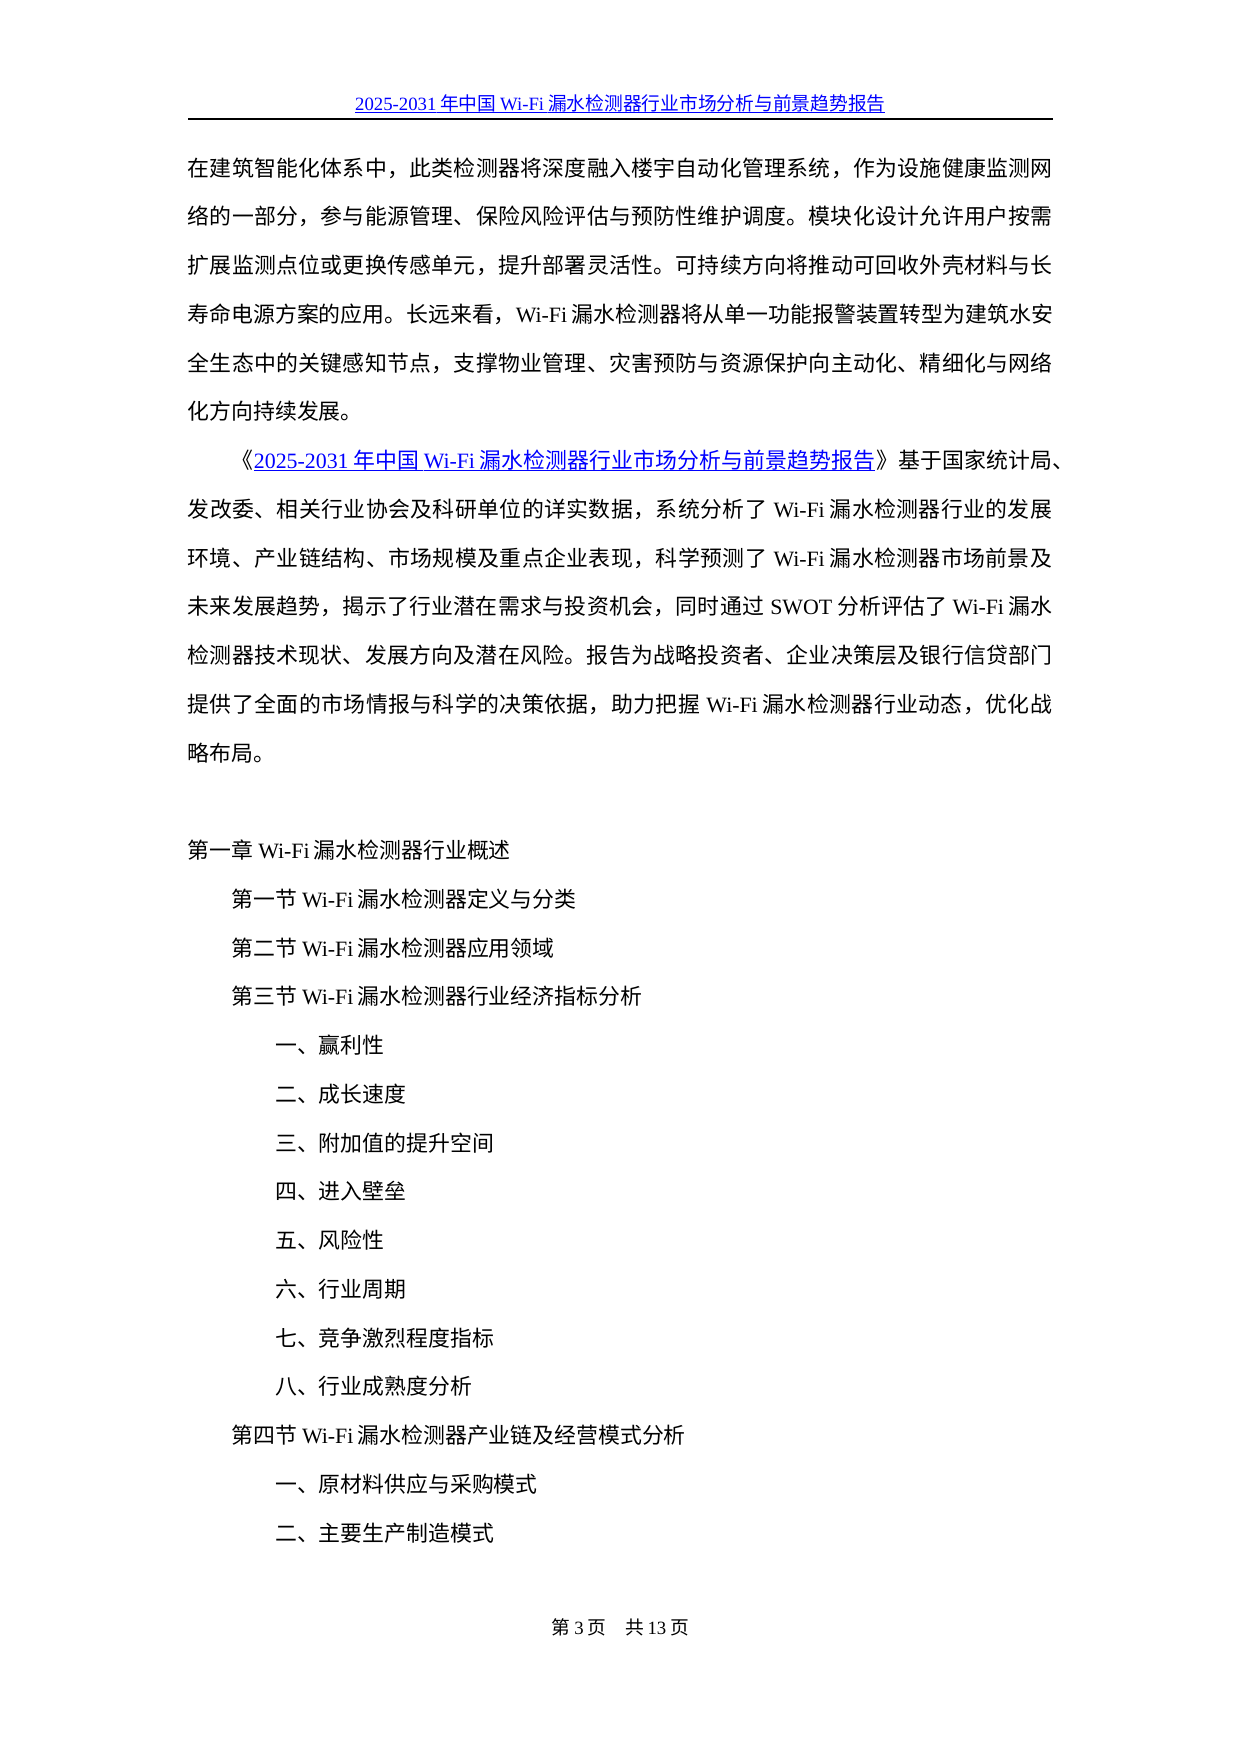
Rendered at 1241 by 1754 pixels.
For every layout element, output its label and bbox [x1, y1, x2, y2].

text [187, 150, 1053, 1548]
